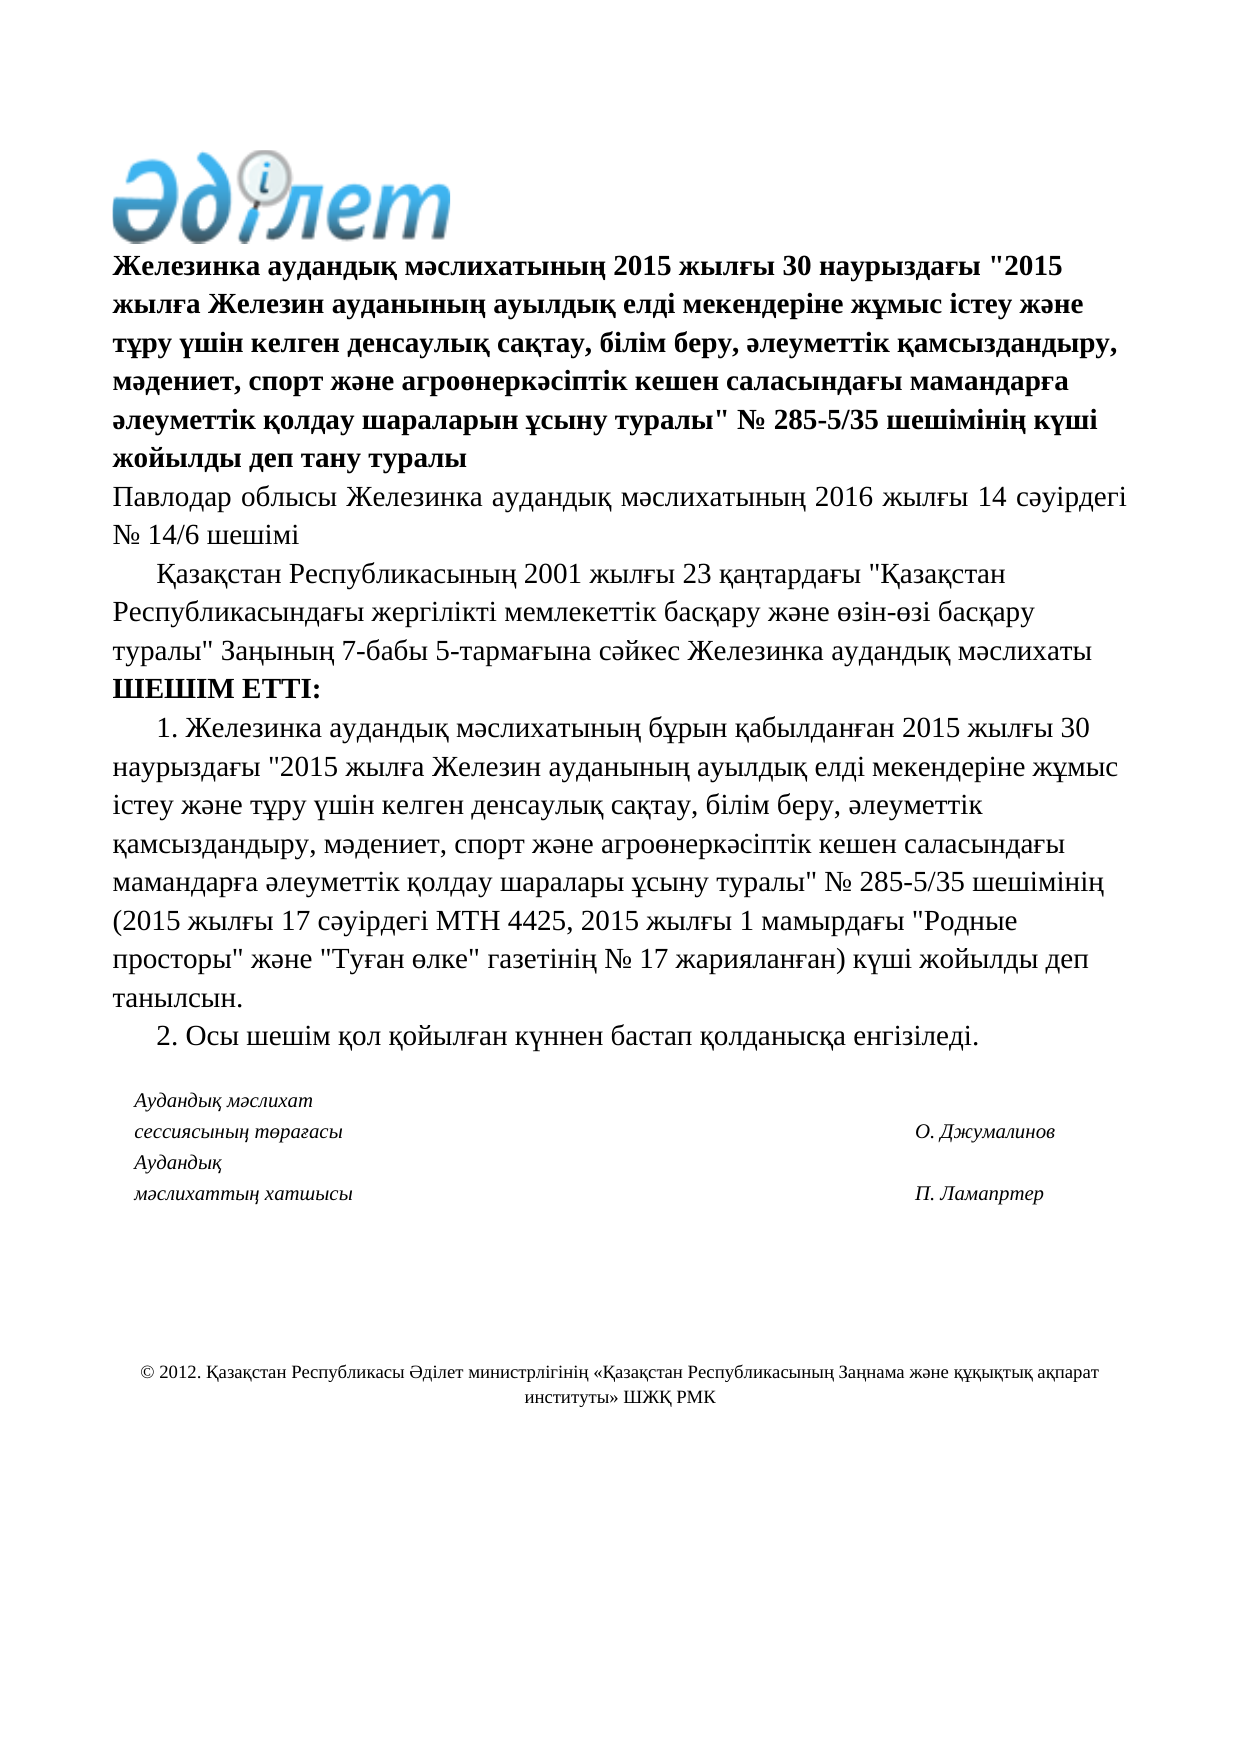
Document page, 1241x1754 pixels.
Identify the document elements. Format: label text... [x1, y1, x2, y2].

text Железинка аудандық мәслихатының 2015 жылғы 30 наурыздағы "2015 жылға Железин ауданының ауылдық елді мекендеріне жұмыс істеу және тұру үшін келген денсаулық сақтау, білім беру, әлеуметтік қамсыздандыру, мәдениет, спорт және агроөнеркәсіптік кешен саласындағы мамандарға әлеуметтік қолдау шараларын ұсыну туралы" № 285-5/35 шешімінің күші жойылды деп тану туралы [112, 248, 1128, 474]
table_cell мәслихаттың хатшысы [101, 1179, 913, 1210]
text Павлодар облысы Железинка аудандық мәслихатының 2016 жылғы 14 сәуірдегі № 14/6 шешімі [112, 479, 1128, 551]
text © 2012. Қазақстан Республикасы Әділет министрлігінің «Қазақстан Республикасының Заңнама және құқықтық ақпарат институты» ШЖҚ РМК [112, 1361, 1128, 1408]
table_cell П. Ламапртер [913, 1179, 1240, 1210]
text Қазақстан Республикасының 2001 жылғы 23 қаңтардағы "Қазақстан Республикасындағы жергілікті мемлекеттік басқару және өзін-өзі басқару туралы" Заңының 7-бабы 5-тармағына сәйкес Железинка аудандық мәслихаты ШЕШІМ ЕТТІ: 1. Железинка аудандық мәслихатының бұрын қабылданған 2015 жылғы 30 наурыздағы "2015 жылға Железин ауданының ауылдық елді мекендеріне жұмыс істеу және тұру үшін келген денсаулық сақтау, білім беру, әлеуметтік қамсыздандыру, мәдениет, спорт және агроөнеркәсіптік кешен саласындағы мамандарға әлеуметтік қолдау шаралары ұсыну туралы" № 285-5/35 шешімінің (2015 жылғы 17 сәуірдегі МТН 4425, 2015 жылғы 1 мамырдағы "Родные просторы" және "Туған өлке" газетінің № 17 жарияланған) күші жойылды деп танылсын. 2. Осы шешім қол қойылған күннен бастап қолданысқа енгізіледі. [112, 556, 1128, 1082]
table_cell О. Джумалинов [913, 1117, 1240, 1148]
picture [112, 150, 451, 244]
table_cell Аудандық [101, 1148, 1240, 1179]
table_cell сессиясының төрағасы [101, 1117, 913, 1148]
table_header Аудандық мәслихат [101, 1086, 1240, 1117]
